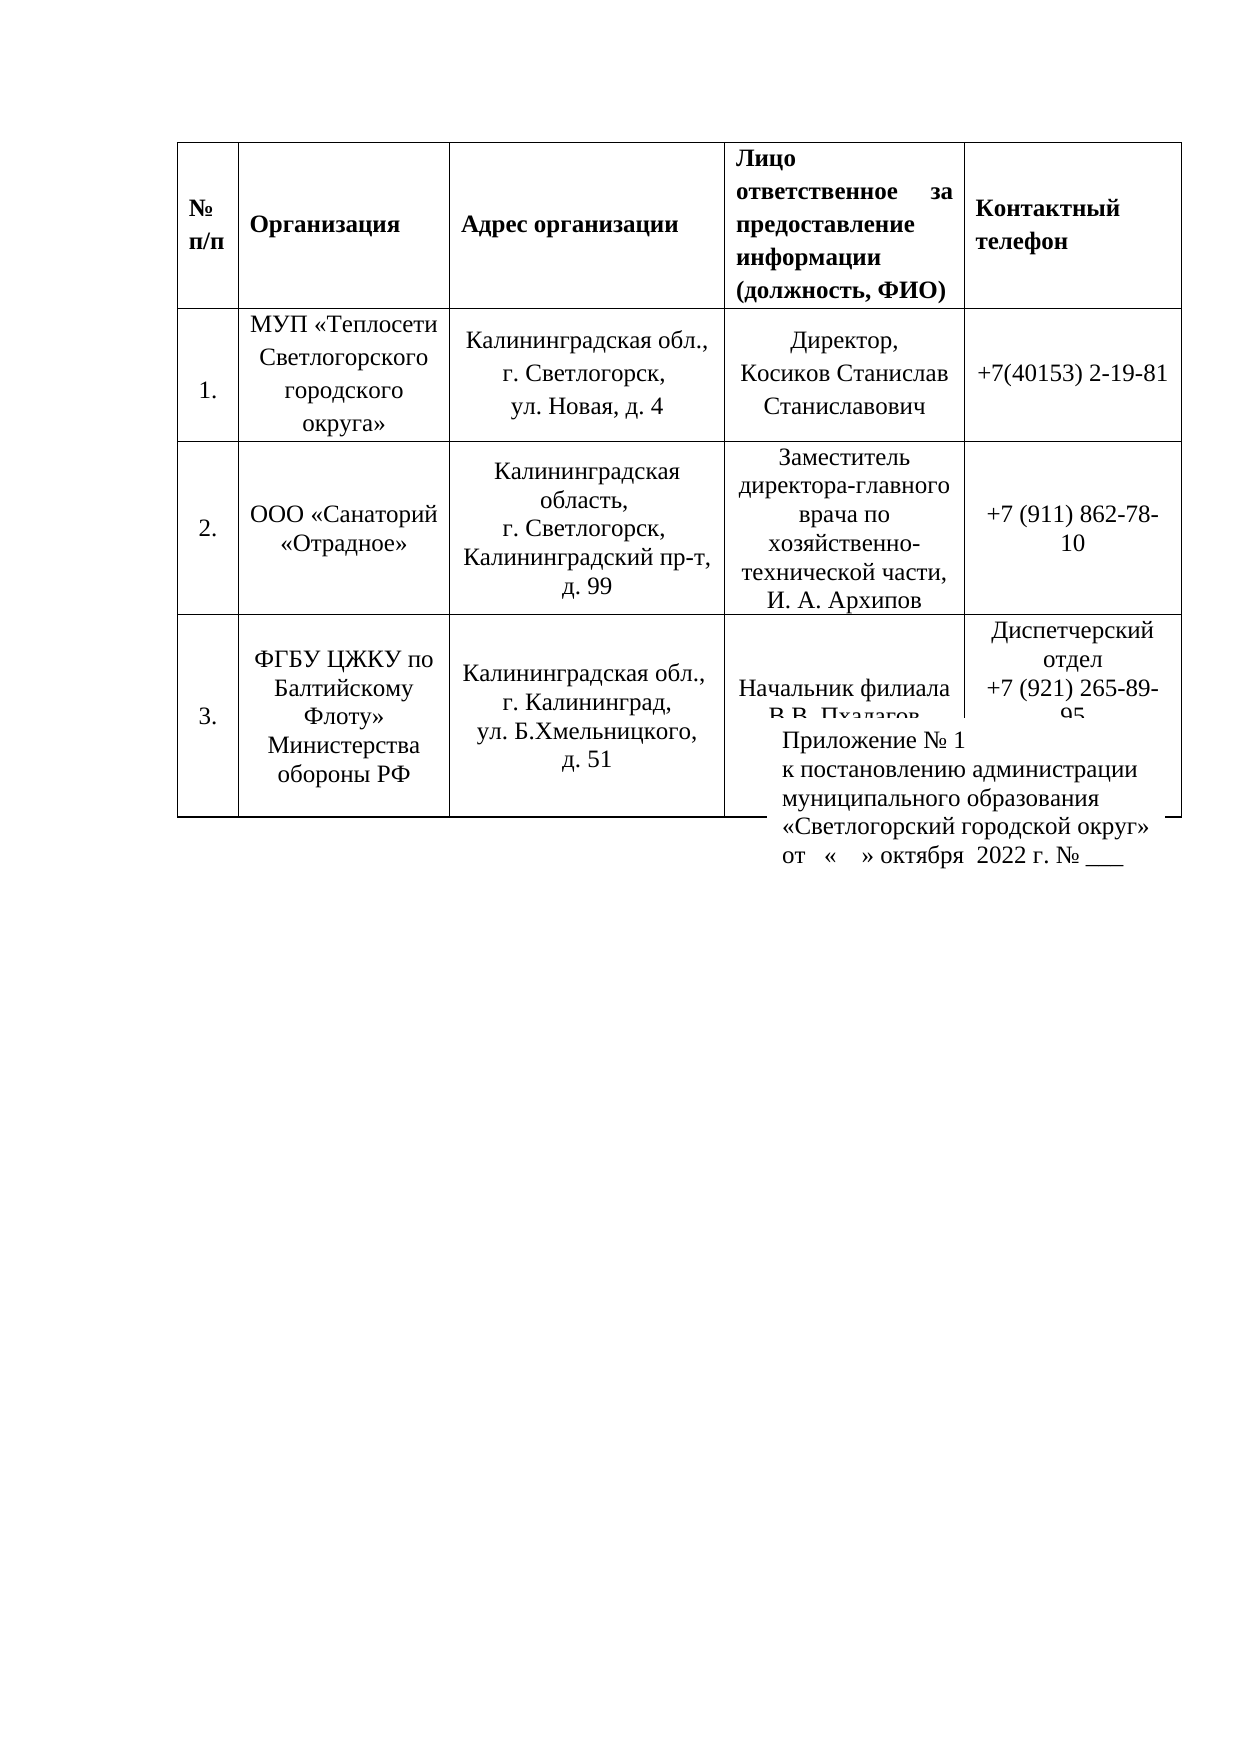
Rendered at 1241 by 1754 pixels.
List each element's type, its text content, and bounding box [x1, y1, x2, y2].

table_header Лицо ответственное за предоставление информации (должность, ФИО) [725, 143, 964, 308]
table_cell Директор, Косиков Станислав Станиславович [725, 309, 964, 441]
table_cell Диспетчерский отдел +7 (921) 265-89-95 +7 (4012) 64-54-25 [965, 615, 1181, 816]
table_header Организация [239, 143, 449, 308]
table_cell Калининградская область, г. Светлогорск, Калининградский пр-т, д. 99 [450, 442, 724, 614]
table_cell МУП «Теплосети Светлогорского городского округа» [239, 309, 449, 441]
table_header Адрес организации [450, 143, 724, 308]
table_cell 2. [178, 442, 238, 614]
table_cell Заместитель директора-главного врача по хозяйственно-технической части, И. А. Архипов [725, 442, 964, 614]
table_cell 1. [178, 309, 238, 441]
table_header № п/п [178, 143, 238, 308]
table_cell ФГБУ ЦЖКУ по Балтийскому Флоту» Министерства обороны РФ [239, 615, 449, 816]
table_cell +7 (911) 862-78-10 [965, 442, 1181, 614]
table_cell Начальник филиала В.В. Пхалагов [725, 615, 964, 816]
table_cell Калининградская обл., г. Калининград, ул. Б.Хмельницкого, д. 51 [450, 615, 724, 816]
table_cell +7(40153) 2-19-81 [965, 309, 1181, 441]
table_cell Калининградская обл., г. Светлогорск, ул. Новая, д. 4 [450, 309, 724, 441]
table_cell ООО «Санаторий «Отрадное» [239, 442, 449, 614]
table_cell 3. [178, 615, 238, 816]
table_header Контактный телефон [965, 143, 1181, 308]
